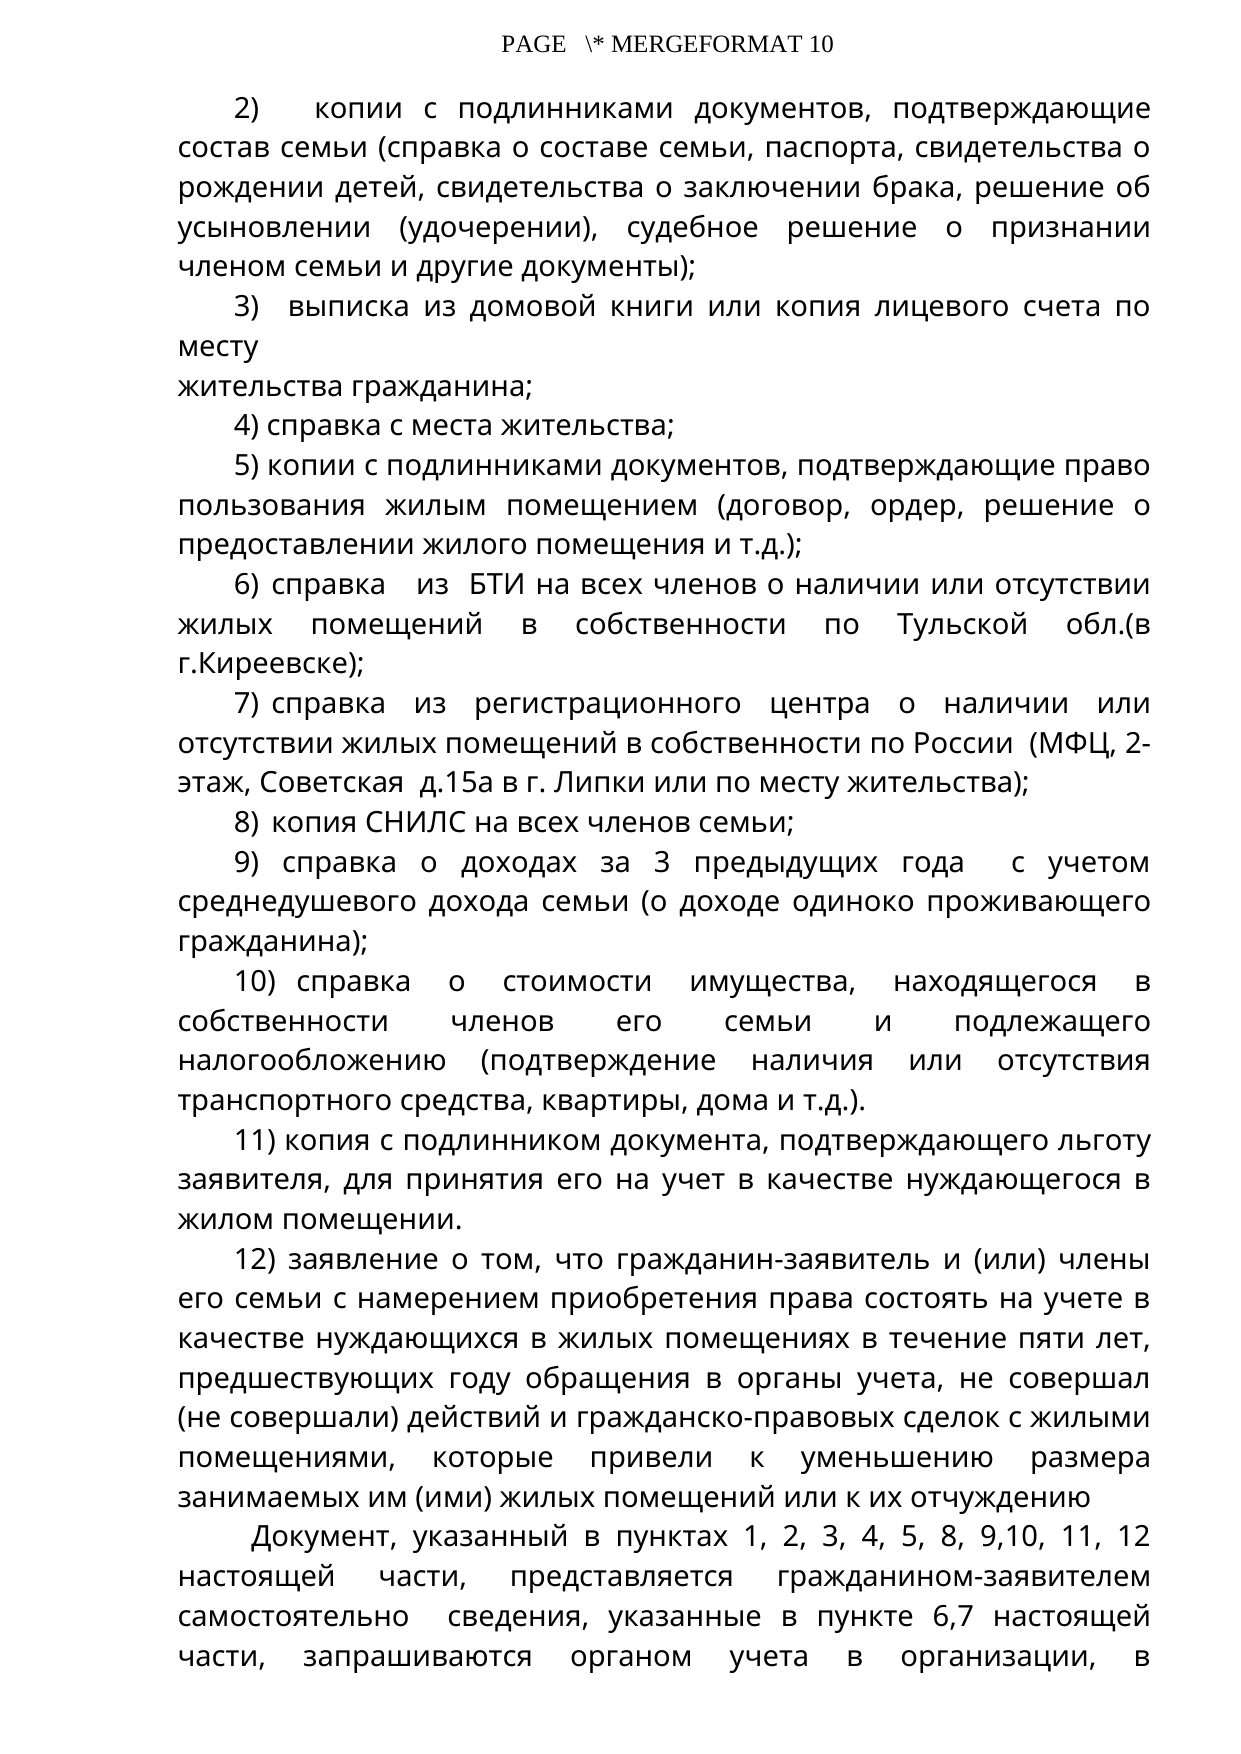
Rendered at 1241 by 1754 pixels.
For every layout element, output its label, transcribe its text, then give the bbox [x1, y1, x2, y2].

text 2) копии с подлинниками документов, подтверждающие состав семьи (справка о составе семьи, паспорта, свидетельства о рождении детей, свидетельства о заключении брака, решение об усыновлении (удочерении), судебное решение о признании членом семьи и другие документы); [177, 87, 1152, 285]
text 5) копии с подлинниками документов, подтверждающие право пользования жилым помещением (договор, ордер, решение о предоставлении жилого помещения и т.д.); [177, 444, 1152, 563]
text 12) заявление о том, что гражданин-заявитель и (или) члены его семьи с намерением приобретения права состоять на учете в качестве нуждающихся в жилых помещениях в течение пяти лет, предшествующих году обращения в органы учета, не совершал (не совершали) действий и гражданско-правовых сделок с жилыми помещениями, которые привели к уменьшению размера занимаемых им (ими) жилых помещений или к их отчуждению [177, 1238, 1152, 1516]
text 4) справка с места жительства; [177, 404, 1152, 444]
text 9) справка о доходах за 3 предыдущих года с учетом среднедушевого дохода семьи (о доходе одиноко проживающего гражданина); [177, 841, 1152, 960]
text 11) копия с подлинником документа, подтверждающего льготу заявителя, для принятия его на учет в качестве нуждающегося в жилом помещении. [177, 1119, 1152, 1238]
text 7) справка из регистрационного центра о наличии или отсутствии жилых помещений в собственности по России (МФЦ, 2-этаж, Советская д.15а в г. Липки или по месту жительства); [177, 682, 1152, 801]
text 3) выписка из домовой книги или копия лицевого счета по месту жительства гражданина; [177, 285, 1152, 404]
text 8) копия СНИЛС на всех членов семьи; [177, 801, 1152, 841]
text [177, 1516, 1152, 1674]
text 10) справка о стоимости имущества, находящегося в собственности членов его семьи и подлежащего налогообложению (подтверждение наличия или отсутствия транспортного средства, квартиры, дома и т.д.). [177, 960, 1152, 1119]
text 6) справка из БТИ на всех членов о наличии или отсутствии жилых помещений в собственности по Тульской обл.(в г.Киреевске); [177, 563, 1152, 682]
